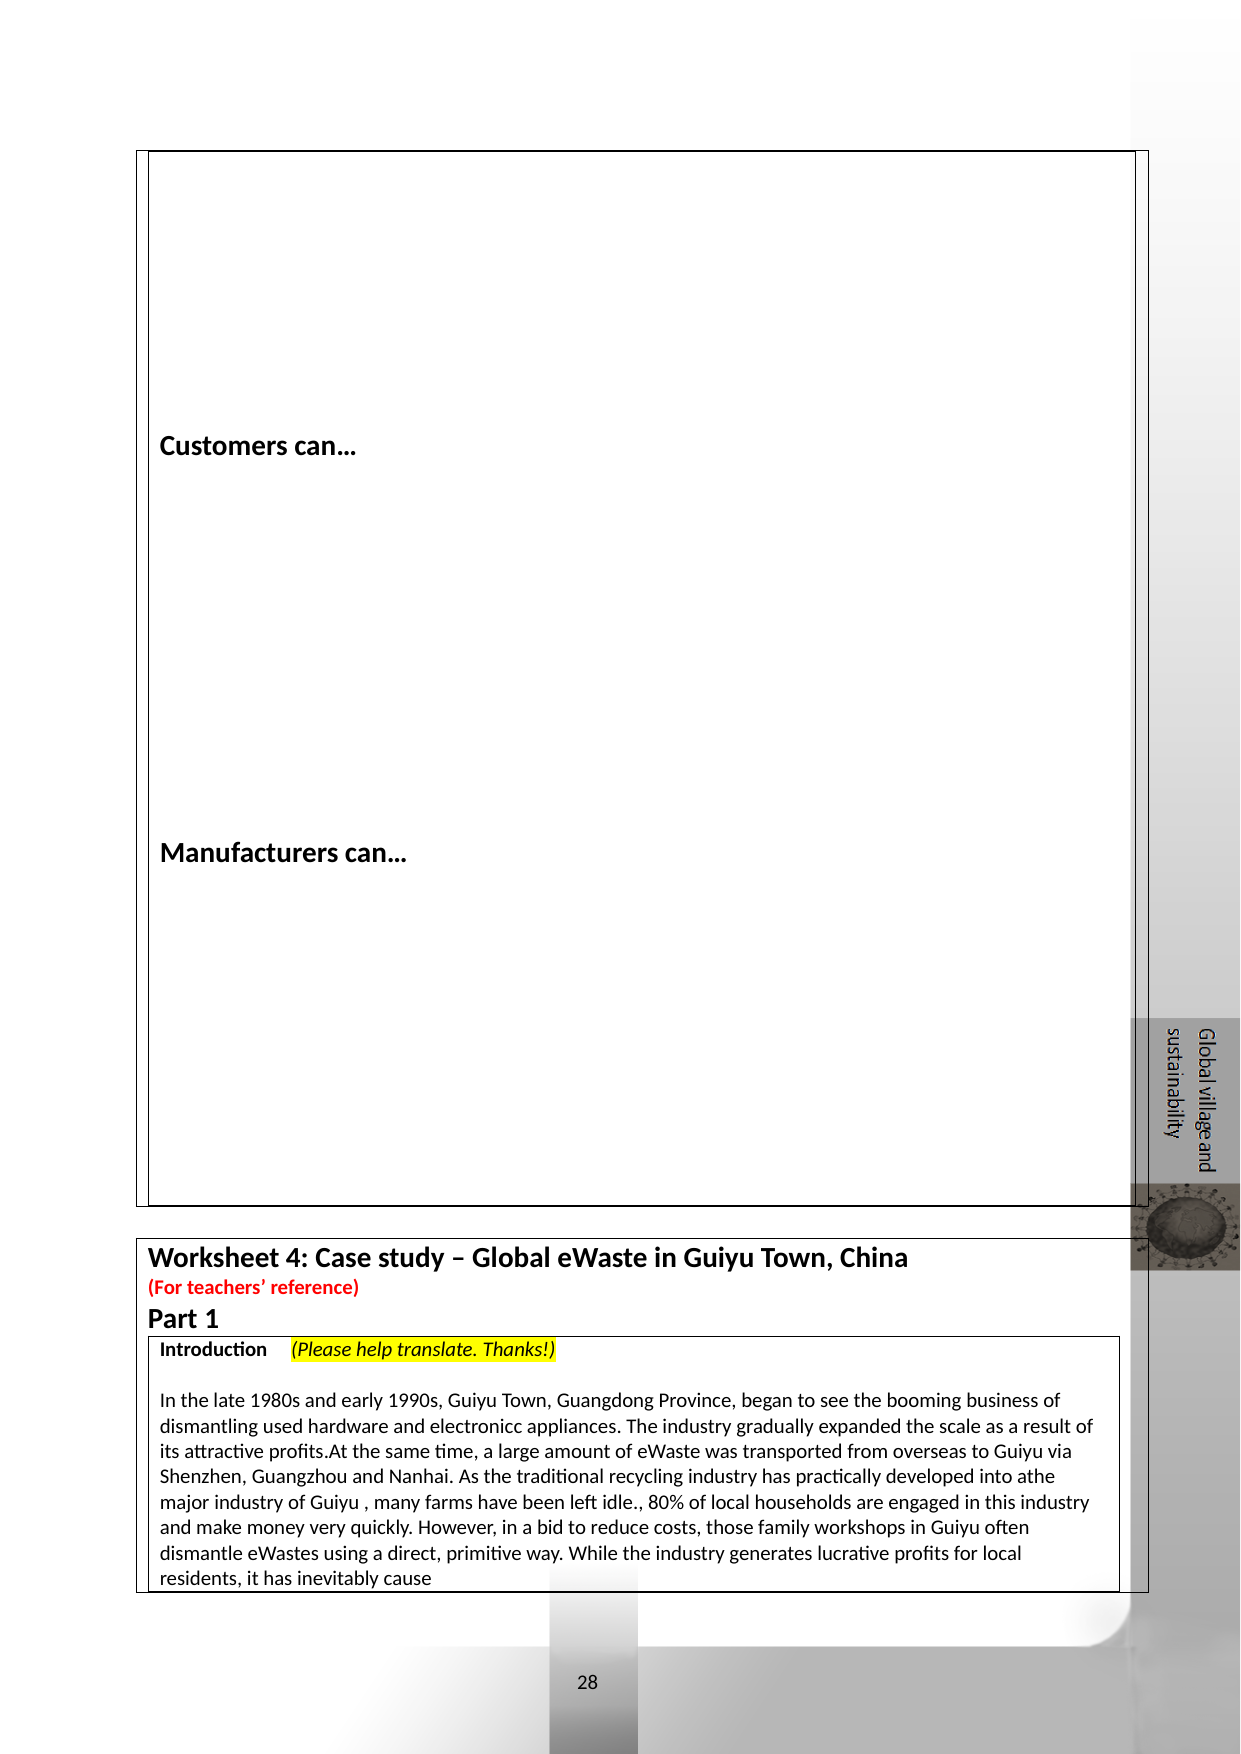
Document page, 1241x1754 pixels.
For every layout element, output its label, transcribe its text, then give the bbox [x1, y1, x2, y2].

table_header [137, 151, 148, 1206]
picture [0, 3, 1241, 1754]
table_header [137, 1239, 1148, 1592]
